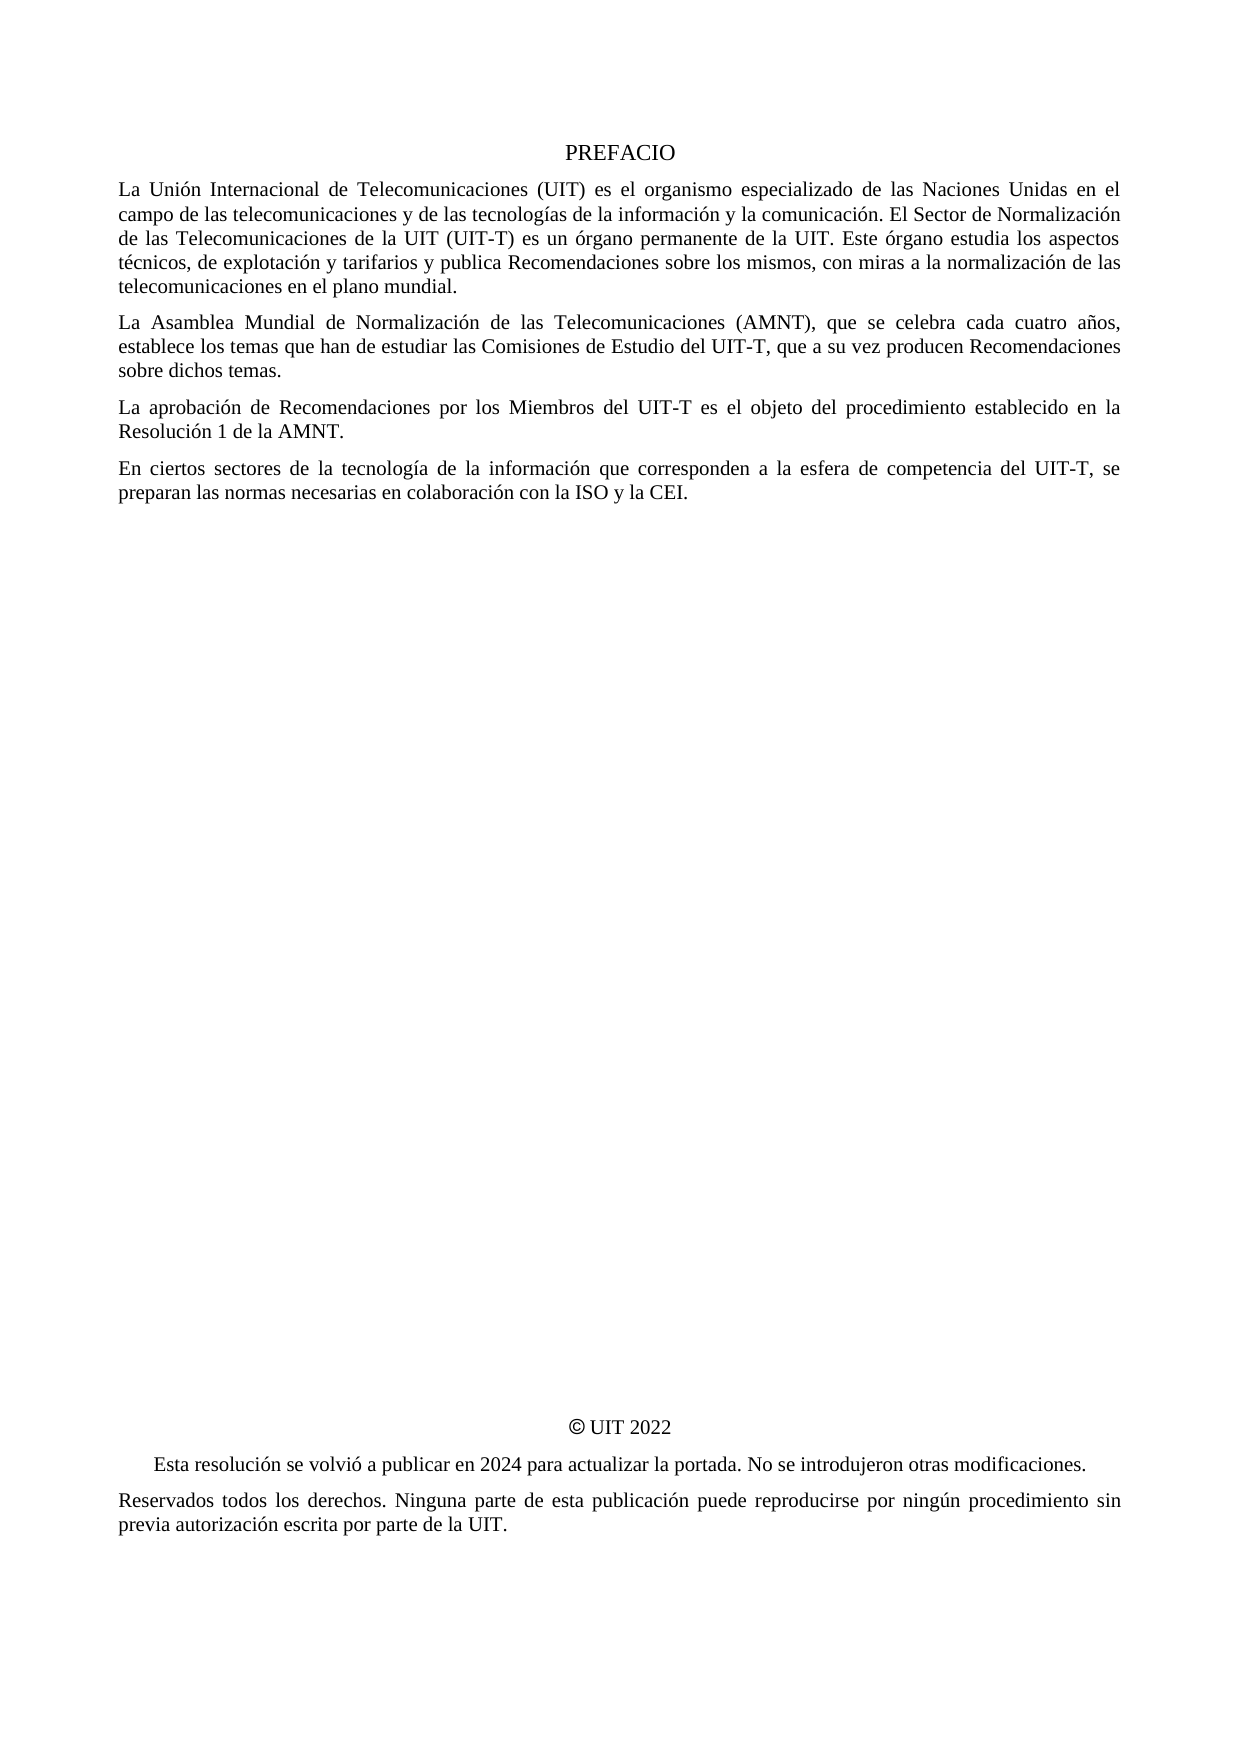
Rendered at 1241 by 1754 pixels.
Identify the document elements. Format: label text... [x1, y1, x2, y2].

text La aprobación de Recomendaciones por los Miembros del UIT-T es el objeto del procedimiento establecido en la Resolución 1 de la AMNT. [118, 395, 1122, 443]
text UIT 2022 [118, 1415, 1122, 1439]
text En ciertos sectores de la tecnología de la información que corresponden a la esfera de competencia del UIT-T, se preparan las normas necesarias en colaboración con la ISO y la CEI. [118, 456, 1122, 504]
text PREFACIO [118, 138, 1122, 165]
text Reservados todos los derechos. Ninguna parte de esta publicación puede reproducirse por ningún procedimiento sin previa autorización escrita por parte de la UIT. [118, 1488, 1122, 1536]
text Esta resolución se volvió a publicar en 2024 para actualizar la portada. No se introdujeron otras modificaciones. [118, 1452, 1122, 1476]
text La Asamblea Mundial de Normalización de las Telecomunicaciones (AMNT), que se celebra cada cuatro años, establece los temas que han de estudiar las Comisiones de Estudio del UIT-T, que a su vez producen Recomendaciones sobre dichos temas. [118, 310, 1122, 382]
text La Unión Internacional de Telecomunicaciones (UIT) es el organismo especializado de las Naciones Unidas en el campo de las telecomunicaciones y de las tecnologías de la información y la comunicación. El Sector de Normalización de las Telecomunicaciones de la UIT (UIT-T) es un órgano permanente de la UIT. Este órgano estudia los aspectos técnicos, de explotación y tarifarios y publica Recomendaciones sobre los mismos, con miras a la normalización de las telecomunicaciones en el plano mundial. [118, 177, 1122, 298]
